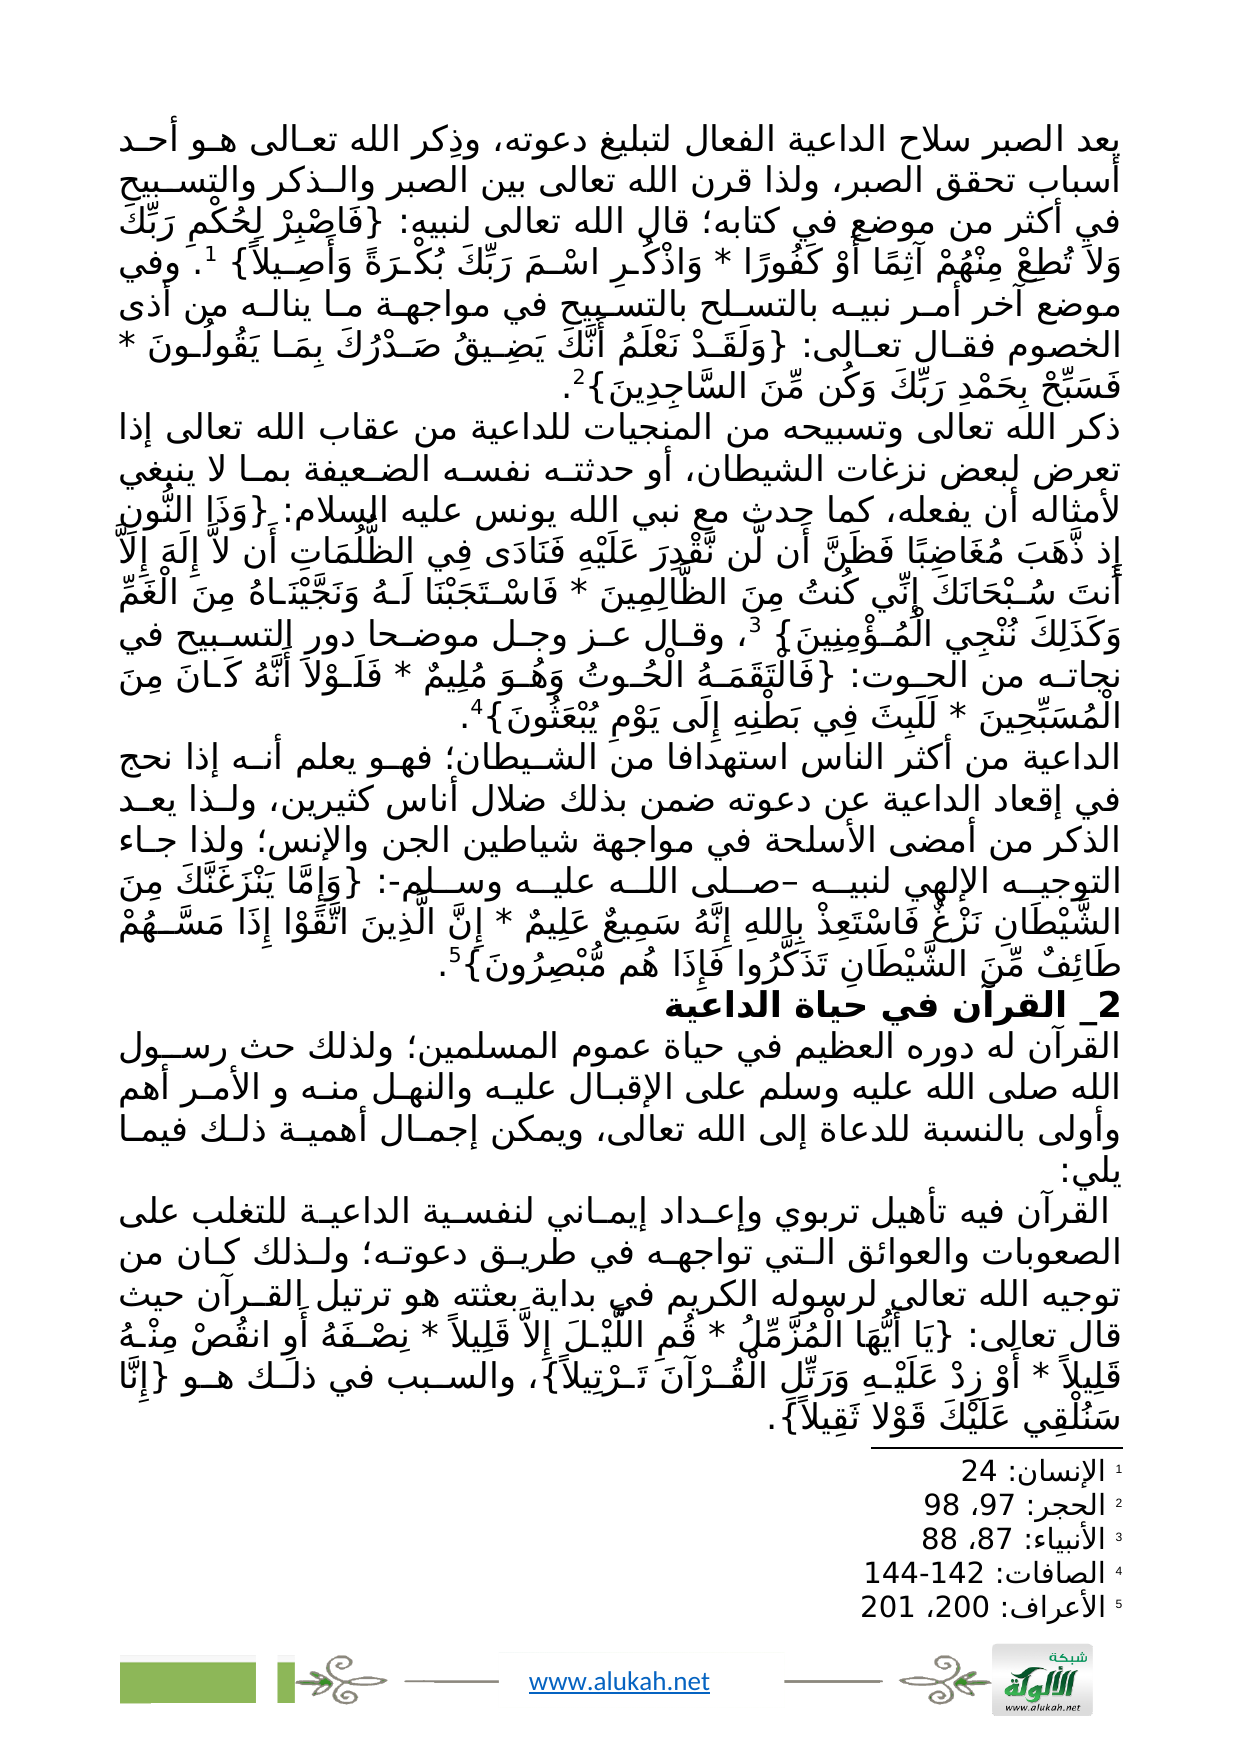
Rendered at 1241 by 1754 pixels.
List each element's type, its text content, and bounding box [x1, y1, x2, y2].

text القرآن فيه تأهيل تربوي وإعداد إيماني لنفسية الداعية للتغلب على الصعوبات والعوائق التي تواجهه في طريق دعوته؛ ولذلك كان من توجيه الله تعالى لرسوله الكريم في بداية بعثته هو ترتيل القرآن حيث قال تعالى: {يَا أَيُّهَا الْمُزَّمِّلُ * قُمِ اللَّيْلَ إِلاَّ قَلِيلاً * نِصْفَهُ أَوِ انقُصْ مِنْهُ قَلِيلاً * أَوْ زِدْ عَلَيْهِ وَرَتِّلِ الْقُرْآنَ تَرْتِيلاً}، والسبب في ذلك هو {إِنَّا سَنُلْقِي عَلَيْكَ قَوْلا ثَقِيلاً}. [118, 1191, 1122, 1438]
picture [118, 1641, 1094, 1723]
text ذكر الله تعالى وتسبيحه من المنجيات للداعية من عقاب الله تعالى إذا تعرض لبعض نزغات الشيطان، أو حدثته نفسه الضعيفة بما لا ينبغي لأمثاله أن يفعله، كما حدث مع نبي الله يونس عليه السلام: {وَذَا النُّونِ إِذ ذَّهَبَ مُغَاضِبًا فَظَنَّ أَن لَّن نَّقْدِرَ عَلَيْهِ فَنَادَى فِي الظُّلُمَاتِ أَن لاَّ إِلَهَ إِلاَّ أَنتَ سُبْحَانَكَ إِنِّي كُنتُ مِنَ الظَّالِمِينَ * فَاسْتَجَبْنَا لَهُ وَنَجَّيْنَاهُ مِنَ الْغَمِّ وَكَذَلِكَ نُنْجِي الْمُؤْمِنِينَ} ، وقال عز وجل موضحا دور التسبيح في نجاته من الحوت: {فَالْتَقَمَهُ الْحُوتُ وَهُوَ مُلِيمٌ * فَلَوْلاَ أَنَّهُ كَانَ مِنَ الْمُسَبِّحِينَ * لَلَبِثَ فِي بَطْنِهِ إِلَى يَوْمِ يُبْعَثُونَ}. [118, 407, 1122, 737]
text القرآن له دوره العظيم في حياة عموم المسلمين؛ ولذلك حث رسول الله صلى الله عليه وسلم على الإقبال عليه والنهل منه و الأمر أهم وأولى بالنسبة للدعاة إلى الله تعالى، ويمكن إجمال أهمية ذلك فيما يلي: [118, 1026, 1122, 1191]
text يعد الصبر سلاح الداعية الفعال لتبليغ دعوته، وذِكر الله تعالى هو أحد أسباب تحقق الصبر، ولذا قرن الله تعالى بين الصبر والذكر والتسبيح في أكثر من موضع في كتابه؛ قال الله تعالى لنبيه: {فَاصْبِرْ لِحُكْمِ رَبِّكَ وَلاَ تُطِعْ مِنْهُمْ آثِمًا أَوْ كَفُورًا * وَاذْكُرِ اسْمَ رَبِّكَ بُكْرَةً وَأَصِيلاً} . وفي موضع آخر أمر نبيه بالتسلح بالتسبيح في مواجهة ما يناله من أذى الخصوم فقال تعالى: {وَلَقَدْ نَعْلَمُ أَنَّكَ يَضِيقُ صَدْرُكَ بِمَا يَقُولُونَ * فَسَبِّحْ بِحَمْدِ رَبِّكَ وَكُن مِّنَ السَّاجِدِينَ}. [118, 118, 1122, 407]
text 2_ القرآن في حياة الداعية [118, 984, 1122, 1026]
text الداعية من أكثر الناس استهدافا من الشيطان؛ فهو يعلم أنه إذا نحج في إقعاد الداعية عن دعوته ضمن بذلك ضلال أناس كثيرين، ولذا يعد الذكر من أمضى الأسلحة في مواجهة شياطين الجن والإنس؛ ولذا جاء التوجيه الإلهي لنبيه –صلى الله عليه وسلم-: {وَإِمَّا يَنْزَغَنَّكَ مِنَ الشَّيْطَانِ نَزْغٌ فَاسْتَعِذْ بِاللهِ إِنَّهُ سَمِيعٌ عَلِيمٌ * إِنَّ الَّذِينَ اتَّقَوْا إِذَا مَسَّهُمْ طَائِفٌ مِّنَ الشَّيْطَانِ تَذَكَّرُوا فَإِذَا هُم مُّبْصِرُونَ}. [118, 737, 1122, 984]
